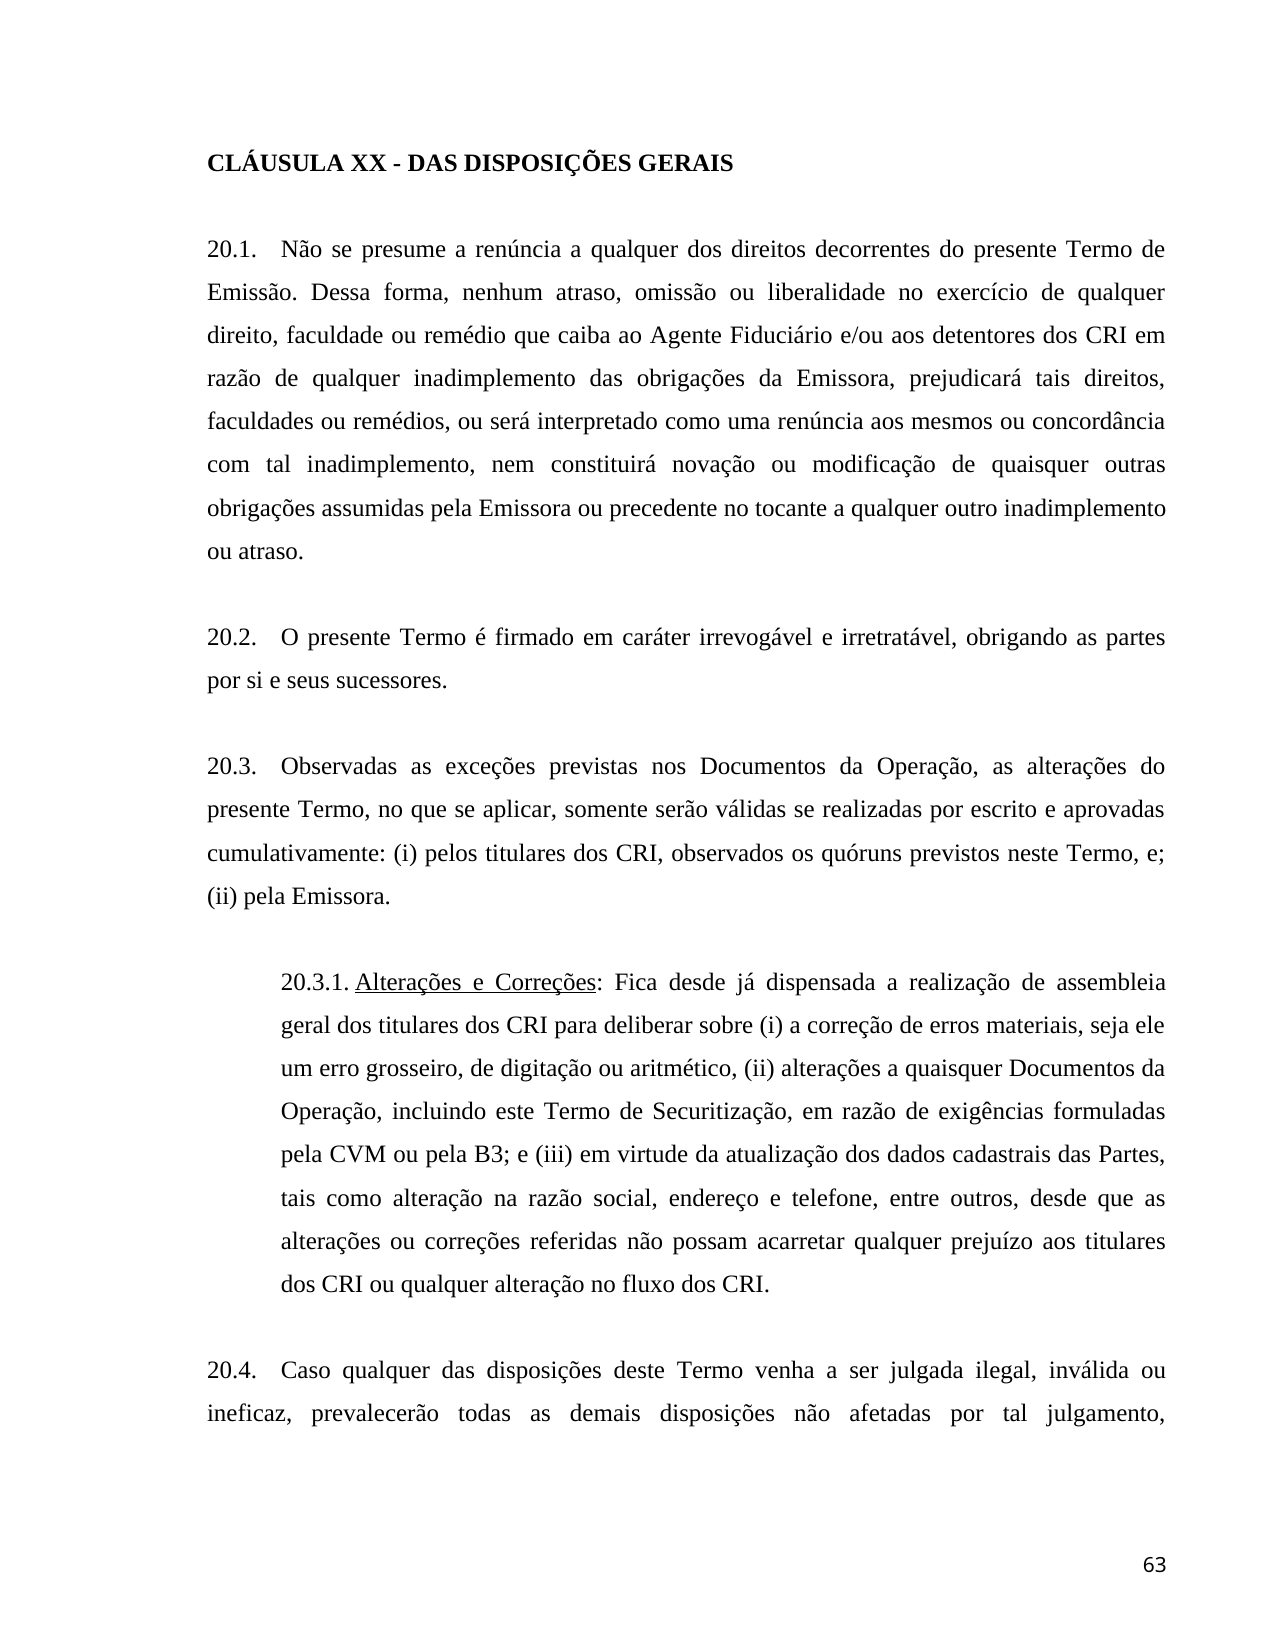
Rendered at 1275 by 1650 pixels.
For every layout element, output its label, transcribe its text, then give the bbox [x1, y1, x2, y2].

text 20.1. Não se presume a renúncia a qualquer dos direitos decorrentes do presente Termo de Emissão. Dessa forma, nenhum atraso, omissão ou liberalidade no exercício de qualquer direito, faculdade ou remédio que caiba ao Agente Fiduciário e/ou aos detentores dos CRI em razão de qualquer inadimplemento das obrigações da Emissora, prejudicará tais direitos, faculdades ou remédios, ou será interpretado como uma renúncia aos mesmos ou concordância com tal inadimplemento, nem constituirá novação ou modificação de quaisquer outras obrigações assumidas pela Emissora ou precedente no tocante a qualquer outro inadimplemento ou atraso. [207, 234, 1167, 564]
subtitle CLÁUSULA XX - DAS DISPOSIÇÕES GERAIS [207, 148, 1167, 176]
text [207, 1355, 1167, 1427]
text 20.3.1. Alterações e Correções: Fica desde já dispensada a realização de assembleia geral dos titulares dos CRI para deliberar sobre (i) a correção de erros materiais, seja ele um erro grosseiro, de digitação ou aritmético, (ii) alterações a quaisquer Documentos da Operação, incluindo este Termo de Securitização, em razão de exigências formuladas pela CVM ou pela B3; e (iii) em virtude da atualização dos dados cadastrais das Partes, tais como alteração na razão social, endereço e telefone, entre outros, desde que as alterações ou correções referidas não possam acarretar qualquer prejuízo aos titulares dos CRI ou qualquer alteração no fluxo dos CRI. [281, 967, 1167, 1298]
text 20.2. O presente Termo é firmado em caráter irrevogável e irretratável, obrigando as partes por si e seus sucessores. [207, 622, 1167, 694]
text 20.3. Observadas as exceções previstas nos Documentos da Operação, as alterações do presente Termo, no que se aplicar, somente serão válidas se realizadas por escrito e aprovadas cumulativamente: (i) pelos titulares dos CRI, observados os quóruns previstos neste Termo, e; (ii) pela Emissora. [207, 751, 1167, 909]
